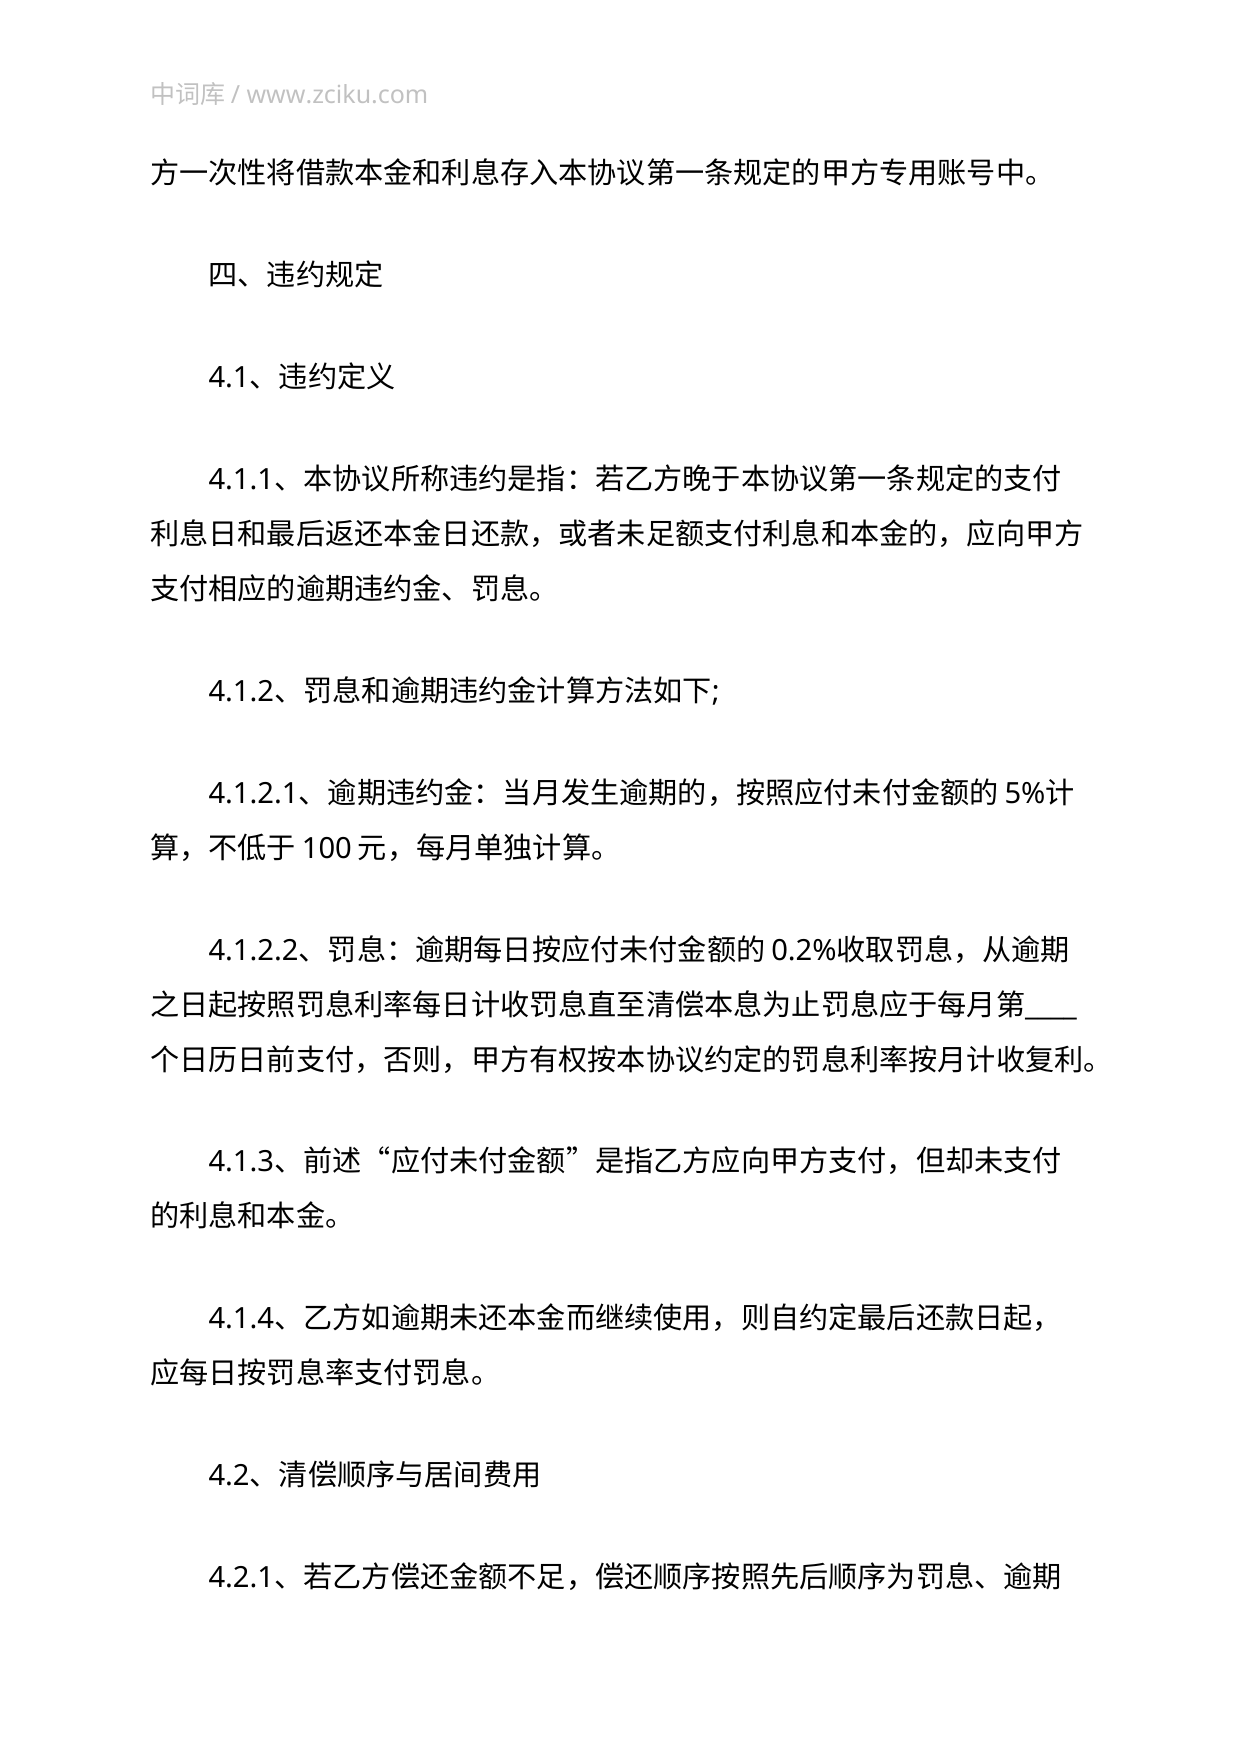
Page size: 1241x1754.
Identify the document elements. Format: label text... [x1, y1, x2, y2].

text 4.1.2、罚息和逾期违约金计算方法如下; [150, 667, 1090, 709]
text 4.1、违约定义 [150, 353, 1090, 396]
text 4.1.2.1、逾期违约金：当月发生逾期的，按照应付未付金额的5%计算，不低于100元，每月单独计算。 [150, 769, 1090, 867]
text 4.1.4、乙方如逾期未还本金而继续使用，则自约定最后还款日起，应每日按罚息率支付罚息。 [150, 1295, 1090, 1392]
text 4.2、清偿顺序与居间费用 [150, 1451, 1090, 1494]
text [150, 150, 1090, 192]
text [150, 1553, 1090, 1596]
text 四、违约规定 [150, 252, 1090, 294]
text 4.1.1、本协议所称违约是指：若乙方晚于本协议第一条规定的支付利息日和最后返还本金日还款，或者未足额支付利息和本金的，应向甲方支付相应的逾期违约金、罚息。 [150, 456, 1090, 608]
text 4.1.2.2、罚息：逾期每日按应付未付金额的0.2%收取罚息，从逾期之日起按照罚息利率每日计收罚息直至清偿本息为止罚息应于每月第____个日历日前支付，否则，甲方有权按本协议约定的罚息利率按月计收复利。 [150, 926, 1090, 1078]
text 4.1.3、前述“应付未付金额”是指乙方应向甲方支付，但却未支付的利息和本金。 [150, 1138, 1090, 1235]
